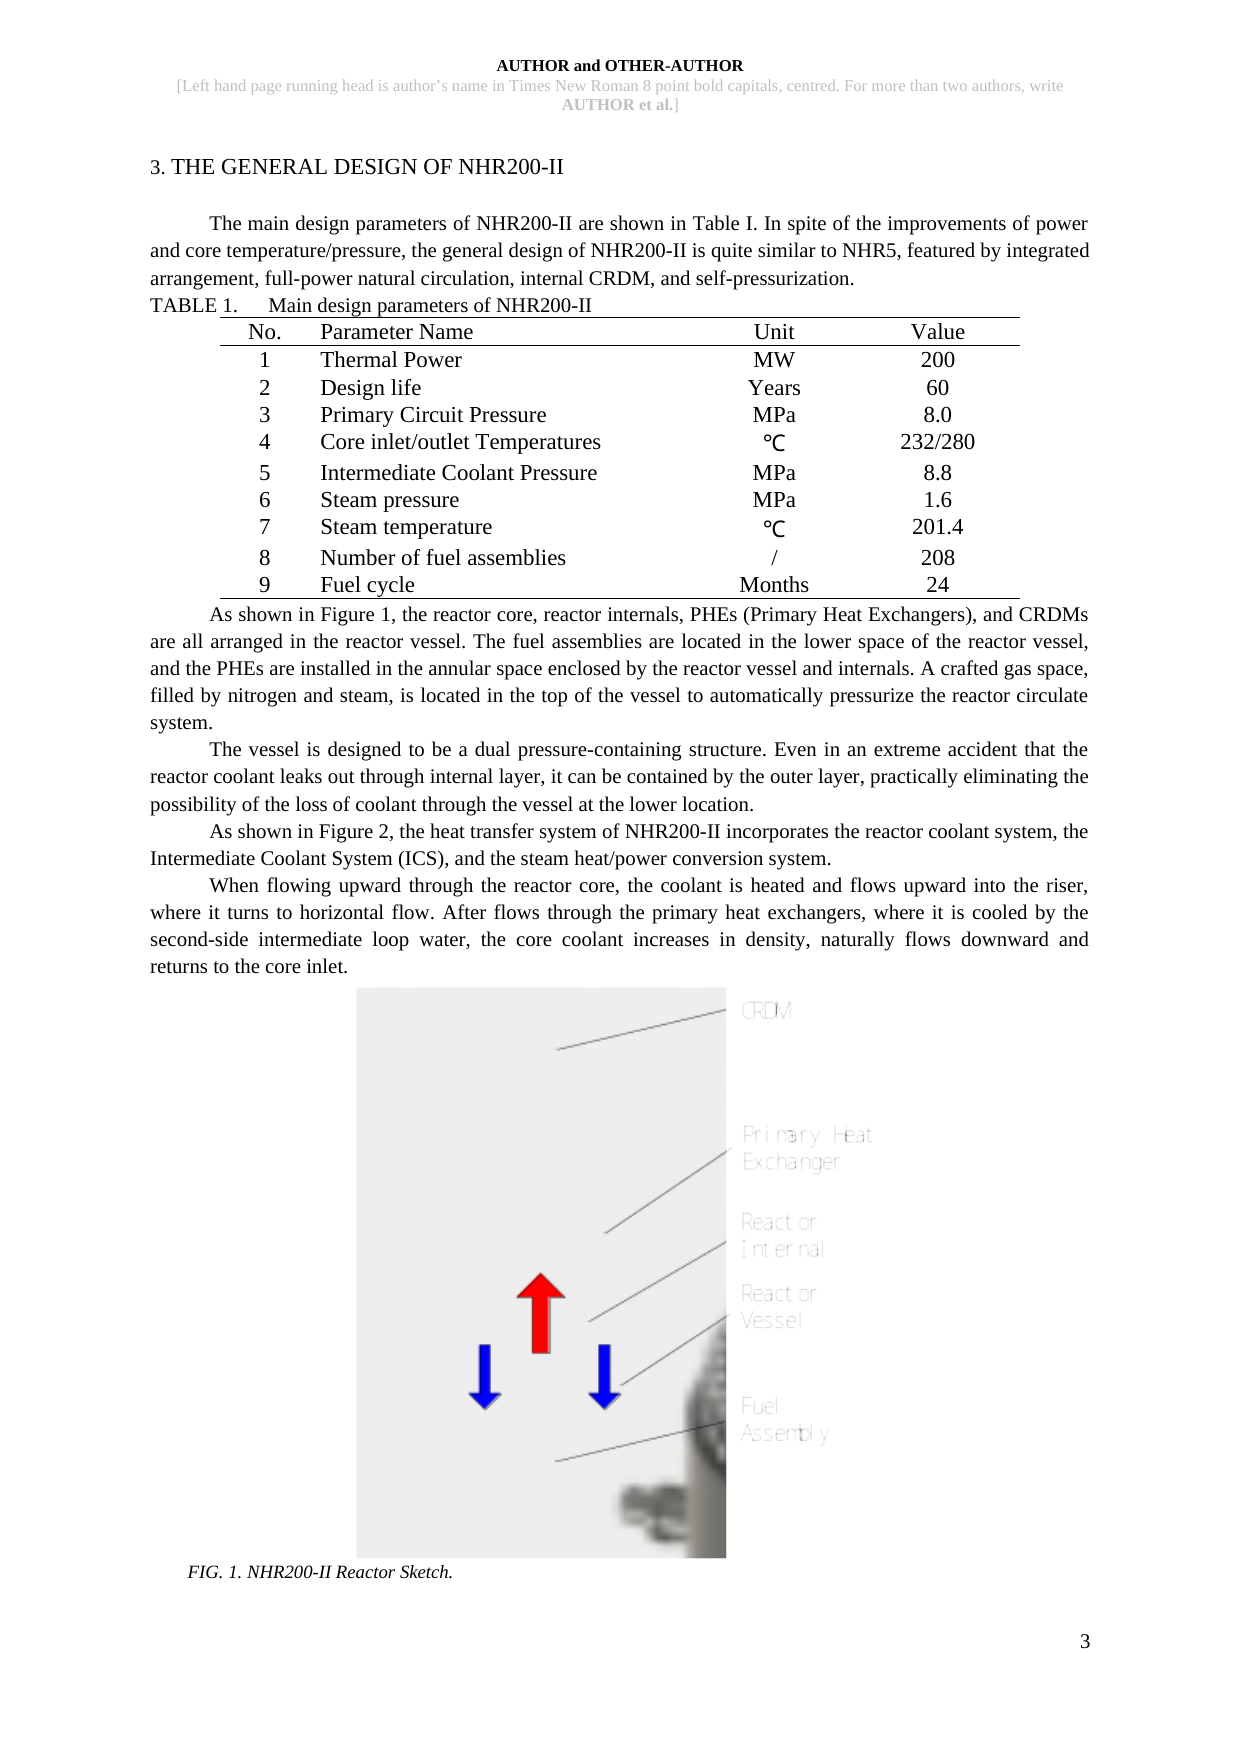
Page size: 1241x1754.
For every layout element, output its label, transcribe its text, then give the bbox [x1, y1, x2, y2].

table_cell 200 [855, 346, 1020, 373]
table_cell ℃ [693, 427, 855, 458]
table_cell 60 [855, 373, 1020, 400]
text FIG. 1. NHR200-II Reactor Sketch. [150, 1561, 1090, 1583]
table_cell Steam temperature [309, 513, 693, 544]
table_cell 7 [220, 513, 309, 544]
table_cell MPa [693, 485, 855, 512]
table_cell 8.0 [855, 400, 1020, 427]
table_cell Steam pressure [309, 485, 693, 512]
table_cell 232/280 [855, 427, 1020, 458]
table_header Value [855, 318, 1020, 345]
text As shown in Figure 1, the reactor core, reactor internals, PHEs (Primary Heat Exchangers), and CRDMs are all arranged in the reactor vessel. The fuel assemblies are located in the lower space of the reactor vessel, and the PHEs are installed in the annular space enclosed by the reactor vessel and internals. A crafted gas space, filled by nitrogen and steam, is located in the top of the vessel to automatically pressurize the reactor circulate system. [150, 599, 1090, 734]
text The main design parameters of NHR200-II are shown in Table I. In spite of the improvements of power and core temperature/pressure, the general design of NHR200-II is quite similar to NHR5, featured by integrated arrangement, full-power natural circulation, internal CRDM, and self-pressurization. [150, 208, 1090, 289]
table_cell 24 [855, 571, 1020, 598]
table_cell 4 [220, 427, 309, 458]
table_cell Intermediate Coolant Pressure [309, 458, 693, 485]
table_cell MW [693, 346, 855, 373]
table_cell Months [693, 571, 855, 598]
subtitle THE GENERAL DESIGN OF NHR200-II [150, 150, 1090, 179]
table_cell 201.4 [855, 513, 1020, 544]
table_cell Fuel cycle [309, 571, 693, 598]
text As shown in Figure 2, the heat transfer system of NHR200-II incorporates the reactor coolant system, the Intermediate Coolant System (ICS), and the steam heat/power conversion system. [150, 816, 1090, 870]
table_cell MPa [693, 400, 855, 427]
table_cell 3 [220, 400, 309, 427]
table_cell 8 [220, 544, 309, 571]
table_cell MPa [693, 458, 855, 485]
table_cell Years [693, 373, 855, 400]
table_cell Core inlet/outlet Temperatures [309, 427, 693, 458]
table_cell Design life [309, 373, 693, 400]
table_header Parameter Name [309, 318, 693, 345]
table_cell ℃ [693, 513, 855, 544]
table_cell Number of fuel assemblies [309, 544, 693, 571]
table_cell 6 [220, 485, 309, 512]
table_cell Primary Circuit Pressure [309, 400, 693, 427]
table_cell 8.8 [855, 458, 1020, 485]
table_header Unit [693, 318, 855, 345]
table_cell 1 [220, 346, 309, 373]
text The vessel is designed to be a dual pressure-containing structure. Even in an extreme accident that the reactor coolant leaks out through internal layer, it can be contained by the outer layer, practically eliminating the possibility of the loss of coolant through the vessel at the lower location. [150, 734, 1090, 816]
table_cell 5 [220, 458, 309, 485]
text When flowing upward through the reactor core, the coolant is heated and flows upward into the riser, where it turns to horizontal flow. After flows through the primary heat exchangers, where it is cooled by the second-side intermediate loop water, the core coolant increases in density, naturally flows downward and returns to the core inlet. [150, 870, 1090, 978]
table_cell / [693, 544, 855, 571]
table_cell 1.6 [855, 485, 1020, 512]
table_cell 9 [220, 571, 309, 598]
text TABLE 1. Main design parameters of NHR200-II [150, 289, 1090, 317]
table_cell 208 [855, 544, 1020, 571]
table_cell 2 [220, 373, 309, 400]
table_header No. [220, 318, 309, 345]
table_cell Thermal Power [309, 346, 693, 373]
